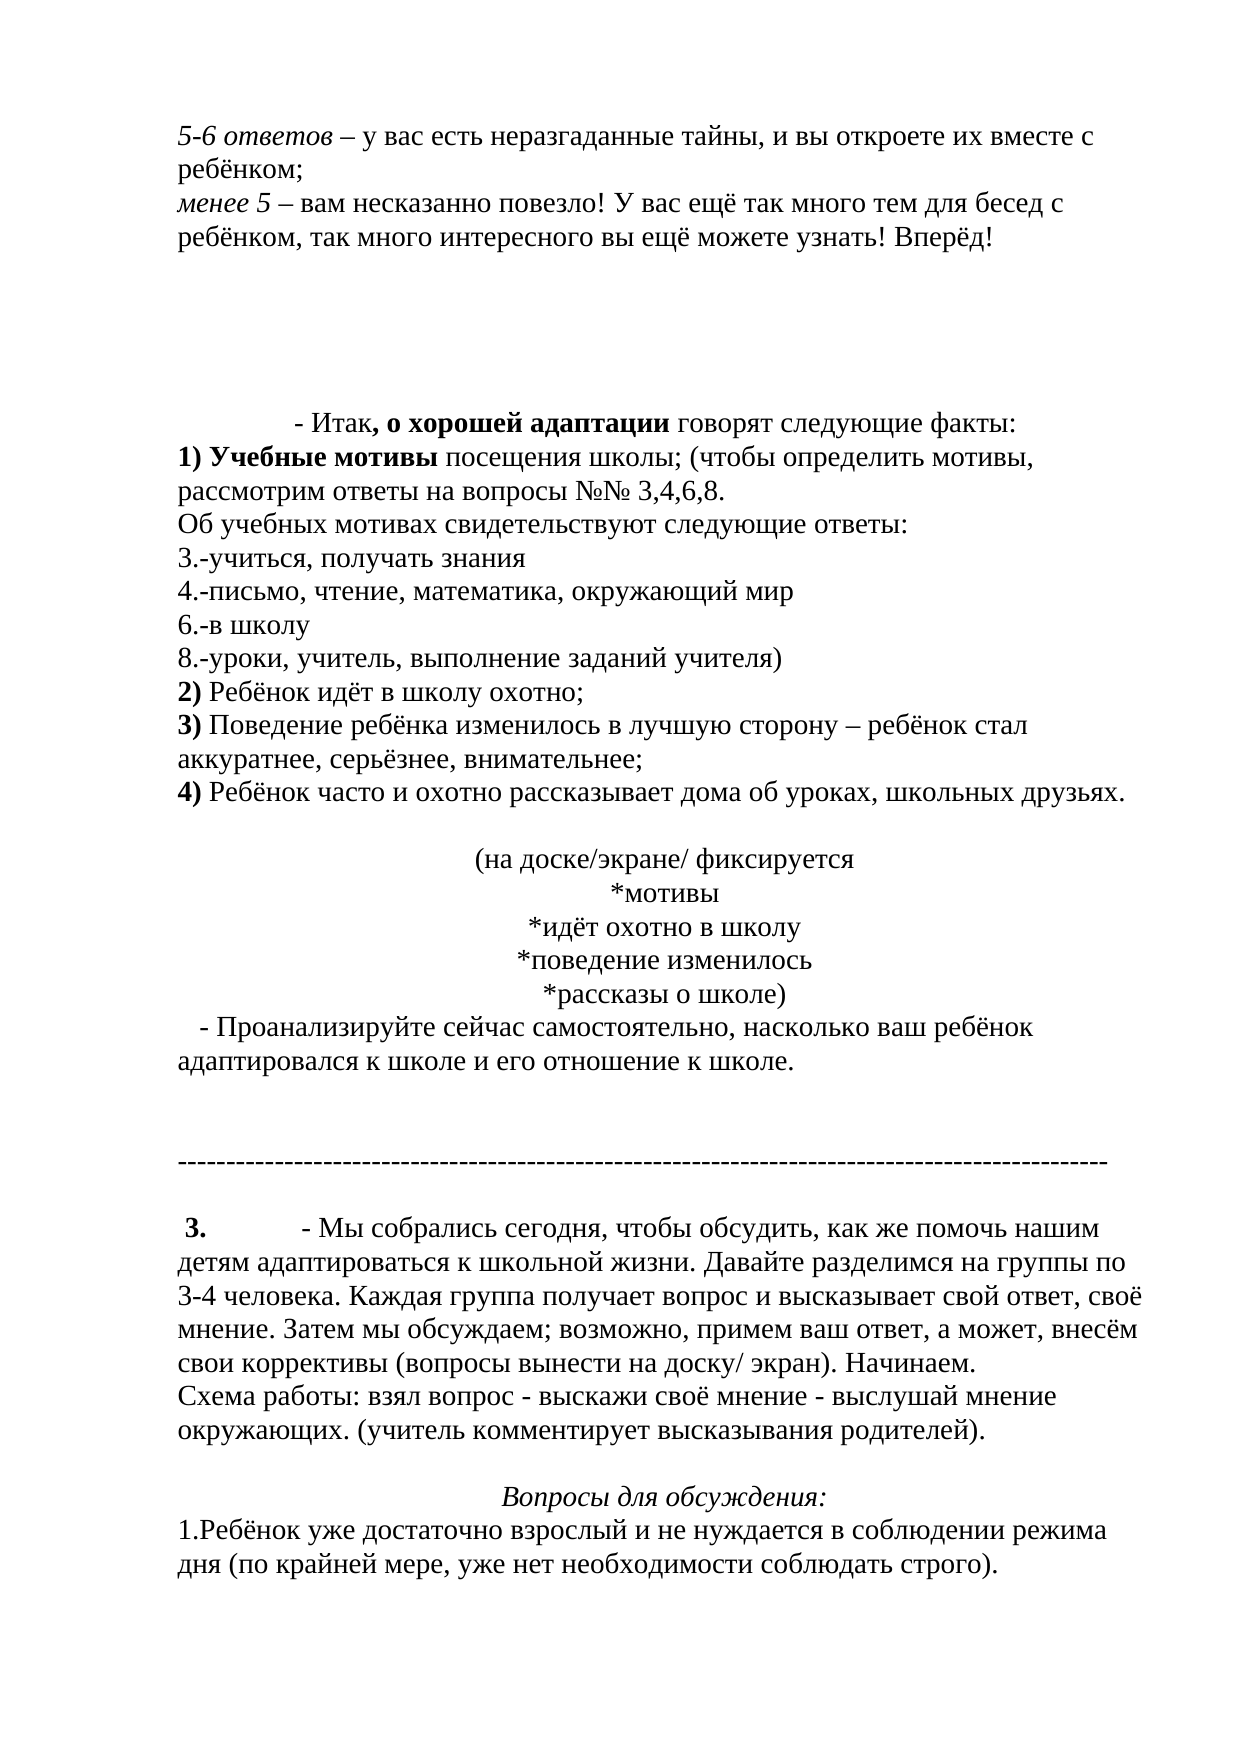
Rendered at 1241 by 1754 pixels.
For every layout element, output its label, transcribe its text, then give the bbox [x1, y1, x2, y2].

text 4.-письмо, чтение, математика, окружающий мир [177, 573, 1152, 607]
text ------------------------------------------------------------------------------------------------ [177, 1143, 1152, 1177]
text Вопросы для обсуждения: [177, 1479, 1152, 1512]
text Схема работы: взял вопрос - выскажи своё мнение - выслушай мнение окружающих. (учитель комментирует высказывания родителей). [177, 1378, 1152, 1445]
text 5-6 ответов – у вас есть неразгаданные тайны, и вы откроете их вместе с ребёнком; [177, 118, 1152, 185]
text *мотивы [177, 875, 1152, 909]
text 3. - Мы собрались сегодня, чтобы обсудить, как же помочь нашим детям адаптироваться к школьной жизни. Давайте разделимся на группы по 3-4 человека. Каждая группа получает вопрос и высказывает свой ответ, своё мнение. Затем мы обсуждаем; возможно, примем ваш ответ, а может, внесём свои коррективы (вопросы вынести на доску/ экран). Начинаем. [177, 1211, 1152, 1378]
text 2) Ребёнок идёт в школу охотно; [177, 674, 1152, 707]
text 3.-учиться, получать знания [177, 540, 1152, 573]
text *поведение изменилось [177, 942, 1152, 976]
text 6.-в школу [177, 607, 1152, 640]
text *рассказы о школе) [177, 976, 1152, 1009]
text 8.-уроки, учитель, выполнение заданий учителя) [177, 640, 1152, 674]
text менее 5 – вам несказанно повезло! У вас ещё так много тем для бесед с ребёнком, так много интересного вы ещё можете узнать! Вперёд! [177, 185, 1152, 252]
text 1) Учебные мотивы посещения школы; (чтобы определить мотивы, рассмотрим ответы на вопросы №№ 3,4,6,8. [177, 439, 1152, 506]
text 3) Поведение ребёнка изменилось в лучшую сторону – ребёнок стал аккуратнее, серьёзнее, внимательнее; [177, 707, 1152, 774]
text (на доске/экране/ фиксируется [177, 842, 1152, 875]
text - Проанализируйте сейчас самостоятельно, насколько ваш ребёнок адаптировался к школе и его отношение к школе. [177, 1009, 1152, 1076]
text 1.Ребёнок уже достаточно взрослый и не нуждается в соблюдении режима дня (по крайней мере, уже нет необходимости соблюдать строго). [177, 1512, 1152, 1579]
text Об учебных мотивах свидетельствуют следующие ответы: [177, 506, 1152, 540]
text *идёт охотно в школу [177, 909, 1152, 942]
text - Итак, о хорошей адаптации говорят следующие факты: [177, 406, 1152, 439]
text 4) Ребёнок часто и охотно рассказывает дома об уроках, школьных друзьях. [177, 774, 1152, 808]
